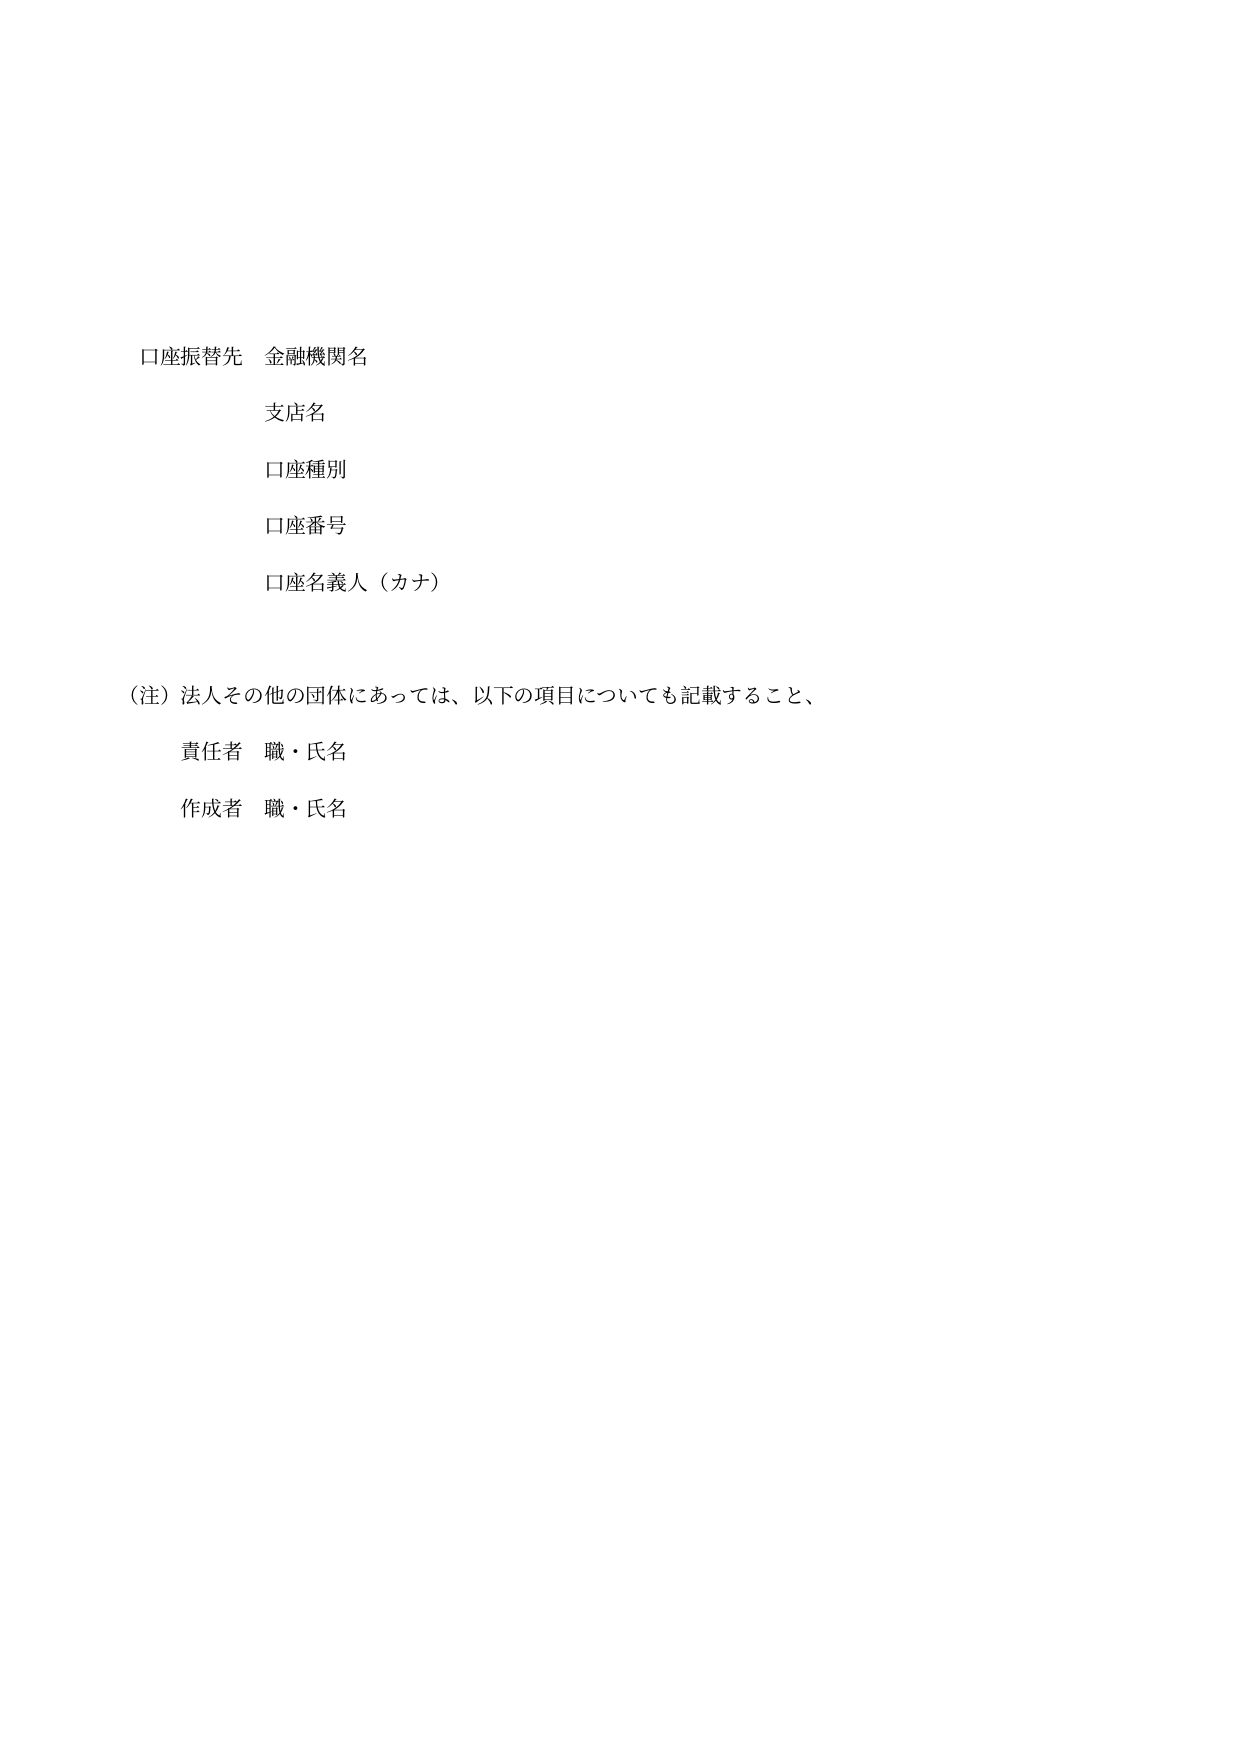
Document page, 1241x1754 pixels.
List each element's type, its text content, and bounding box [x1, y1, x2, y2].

text （注）法人その他の団体にあっては、以下の項目についても記載すること、 [118, 666, 1122, 722]
text 口座種別 [118, 440, 1122, 497]
text 作成者 職・氏名 [118, 779, 1122, 835]
text 口座名義人（カナ） [118, 553, 1122, 609]
text 口座振替先 金融機関名 [118, 327, 1122, 384]
text 口座番号 [118, 497, 1122, 553]
text 支店名 [118, 384, 1122, 440]
text 責任者 職・氏名 [118, 722, 1122, 779]
